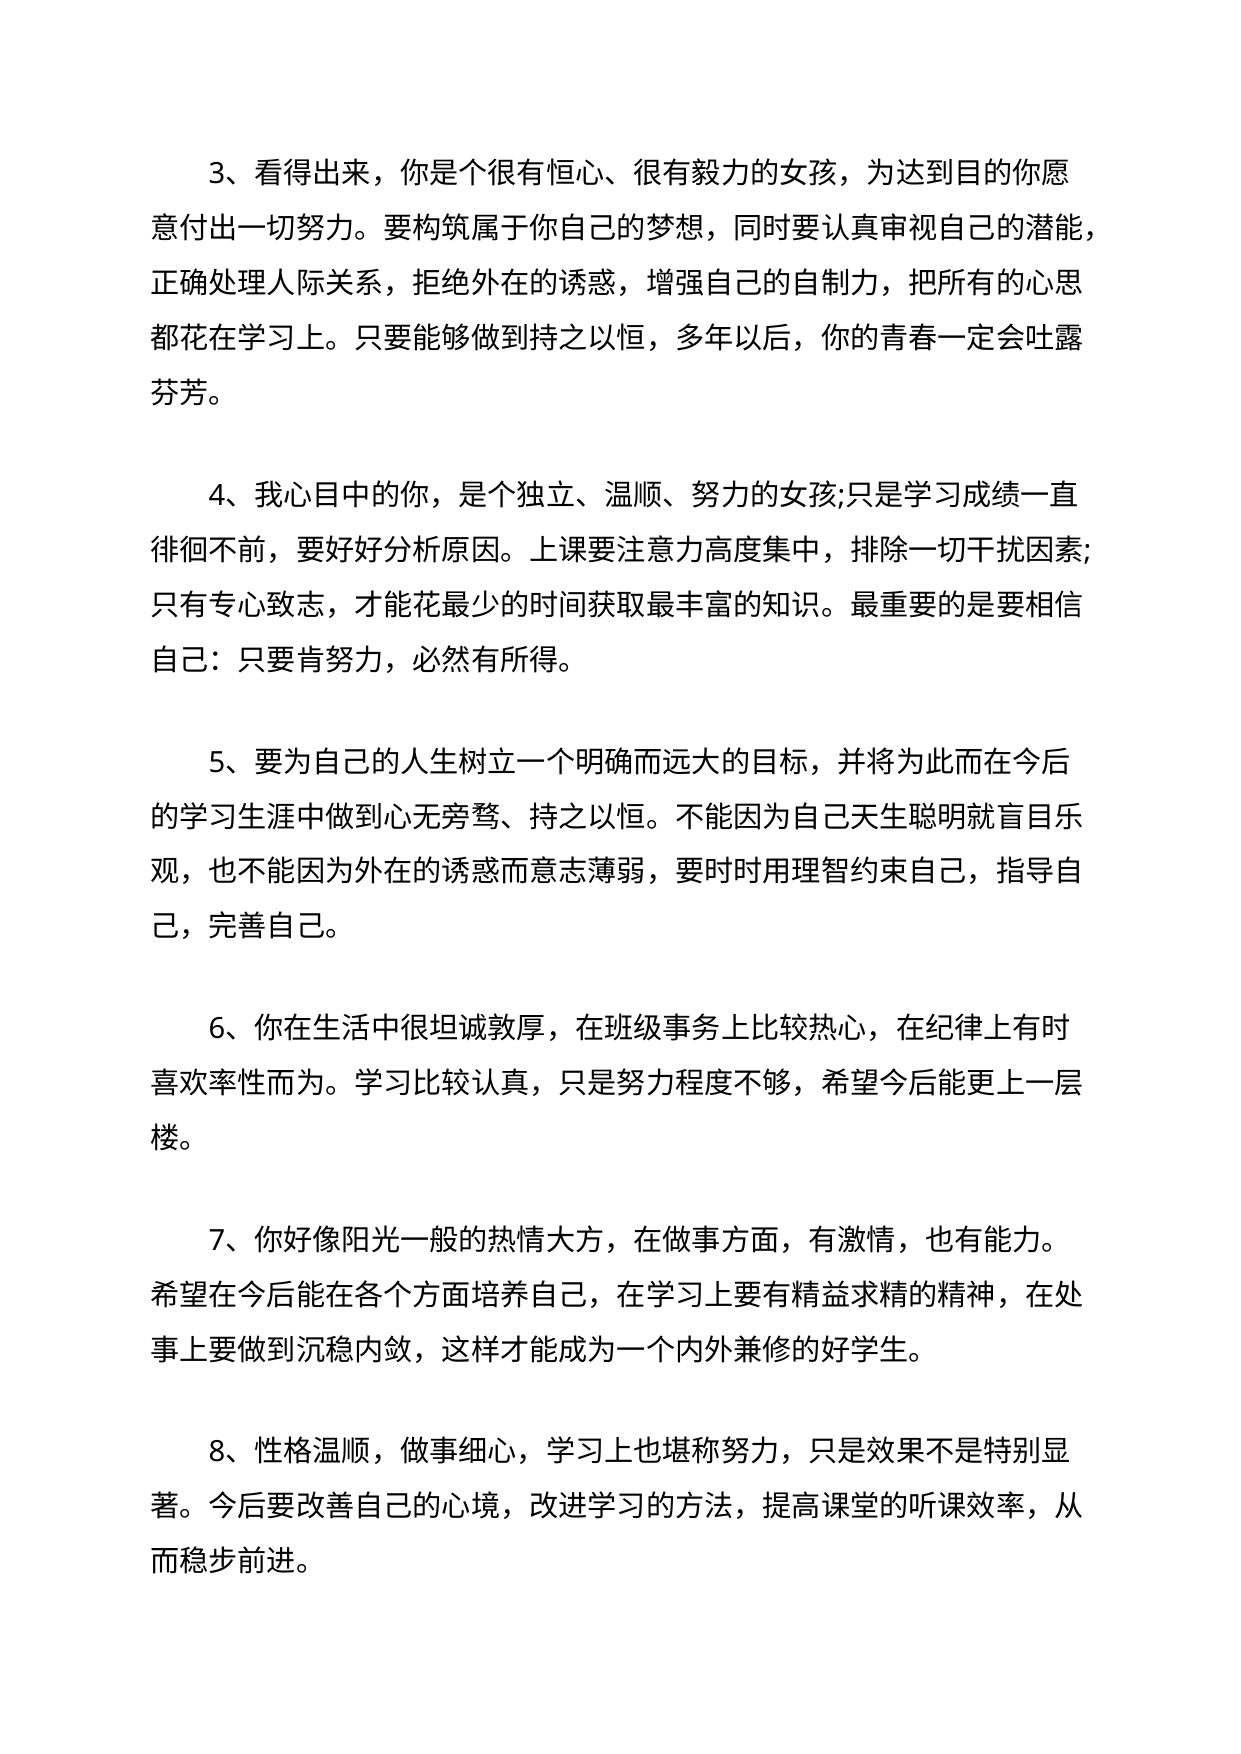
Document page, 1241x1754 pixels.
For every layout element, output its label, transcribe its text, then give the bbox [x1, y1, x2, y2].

text 3、看得出来，你是个很有恒心、很有毅力的女孩，为达到目的你愿意付出一切努力。要构筑属于你自己的梦想，同时要认真审视自己的潜能，正确处理人际关系，拒绝外在的诱惑，增强自己的自制力，把所有的心思都花在学习上。只要能够做到持之以恒，多年以后，你的青春一定会吐露芬芳。 [150, 150, 1090, 412]
text 8、性格温顺，做事细心，学习上也堪称努力，只是效果不是特别显著。今后要改善自己的心境，改进学习的方法，提高课堂的听课效率，从而稳步前进。 [150, 1428, 1090, 1580]
text 5、要为自己的人生树立一个明确而远大的目标，并将为此而在今后的学习生涯中做到心无旁骛、持之以恒。不能因为自己天生聪明就盲目乐观，也不能因为外在的诱惑而意志薄弱，要时时用理智约束自己，指导自己，完善自己。 [150, 738, 1090, 945]
text 4、我心目中的你，是个独立、温顺、努力的女孩;只是学习成绩一直徘徊不前，要好好分析原因。上课要注意力高度集中，排除一切干扰因素;只有专心致志，才能花最少的时间获取最丰富的知识。最重要的是要相信自己：只要肯努力，必然有所得。 [150, 471, 1090, 679]
text 7、你好像阳光一般的热情大方，在做事方面，有激情，也有能力。希望在今后能在各个方面培养自己，在学习上要有精益求精的精神，在处事上要做到沉稳内敛，这样才能成为一个内外兼修的好学生。 [150, 1216, 1090, 1368]
text 6、你在生活中很坦诚敦厚，在班级事务上比较热心，在纪律上有时喜欢率性而为。学习比较认真，只是努力程度不够，希望今后能更上一层楼。 [150, 1005, 1090, 1157]
